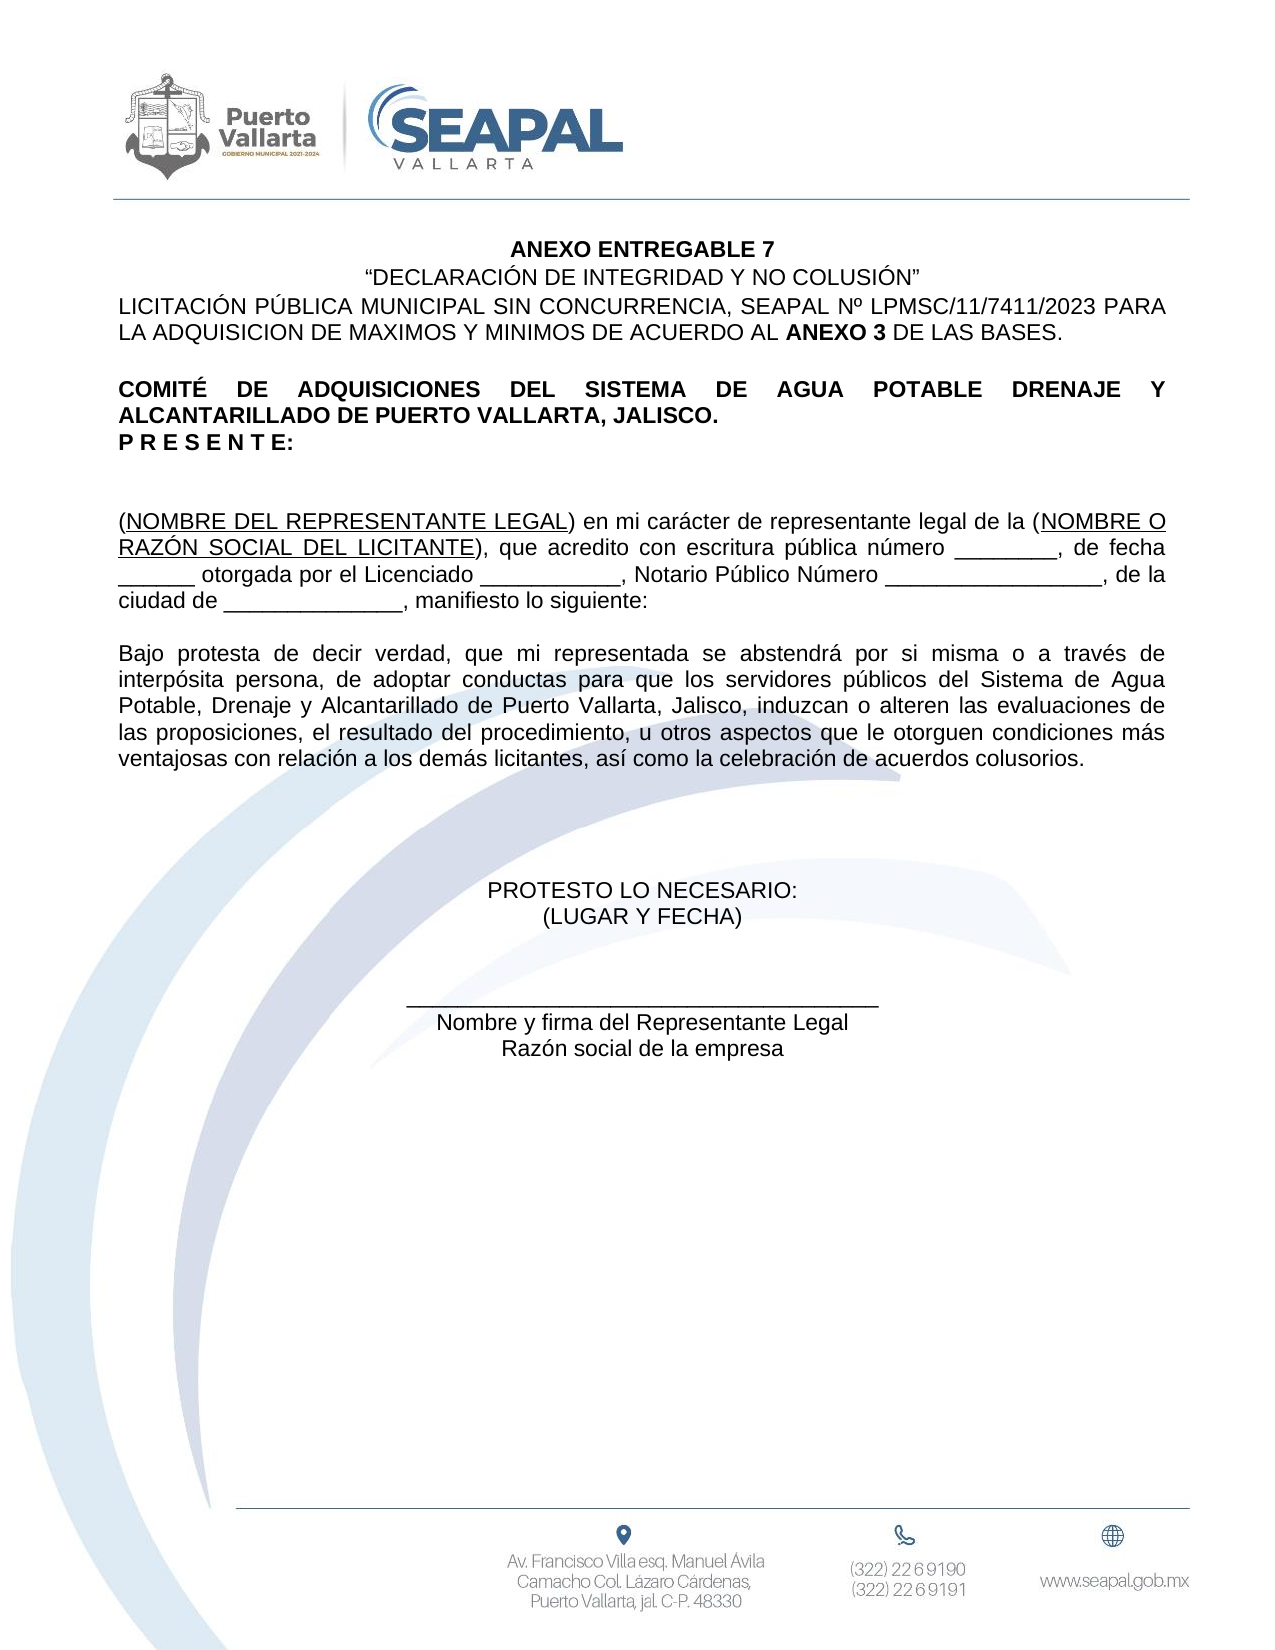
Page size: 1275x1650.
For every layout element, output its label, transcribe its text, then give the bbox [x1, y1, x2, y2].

text (LUGAR Y FECHA) [118, 903, 1166, 929]
text PROTESTO LO NECESARIO: [118, 877, 1166, 903]
text ANEXO ENTREGABLE 7 [118, 236, 1166, 262]
text P R E S E N T E: [118, 429, 1166, 455]
text _____________________________________ [118, 982, 1166, 1008]
picture [9, 0, 1275, 1650]
text LICITACIÓN PÚBLICA MUNICIPAL SIN CONCURRENCIA, SEAPAL Nº LPMSC/11/7411/2023 PARA LA ADQUISICION DE MAXIMOS Y MINIMOS DE ACUERDO AL ANEXO 3 DE LAS BASES. [118, 293, 1166, 346]
text Nombre y firma del Representante Legal [118, 1008, 1166, 1035]
text “DECLARACIÓN DE INTEGRIDAD Y NO COLUSIÓN” [118, 264, 1166, 291]
text (NOMBRE DEL REPRESENTANTE LEGAL) en mi carácter de representante legal de la (NOMBRE O RAZÓN SOCIAL DEL LICITANTE), que acredito con escritura pública número ________, de fecha ______ otorgada por el Licenciado ___________, Notario Público Número _________________, de la ciudad de ______________, manifiesto lo siguiente: [118, 508, 1166, 613]
text Razón social de la empresa [118, 1035, 1166, 1061]
text Bajo protesta de decir verdad, que mi representada se abstendrá por si misma o a través de interpósita persona, de adoptar conductas para que los servidores públicos del Sistema de Agua Potable, Drenaje y Alcantarillado de Puerto Vallarta, Jalisco, induzcan o alteren las evaluaciones de las proposiciones, el resultado del procedimiento, u otros aspectos que le otorguen condiciones más ventajosas con relación a los demás licitantes, así como la celebración de acuerdos colusorios. [118, 639, 1166, 771]
text COMITÉ DE ADQUISICIONES DEL SISTEMA DE AGUA POTABLE DRENAJE Y ALCANTARILLADO DE PUERTO VALLARTA, JALISCO. [118, 376, 1166, 429]
